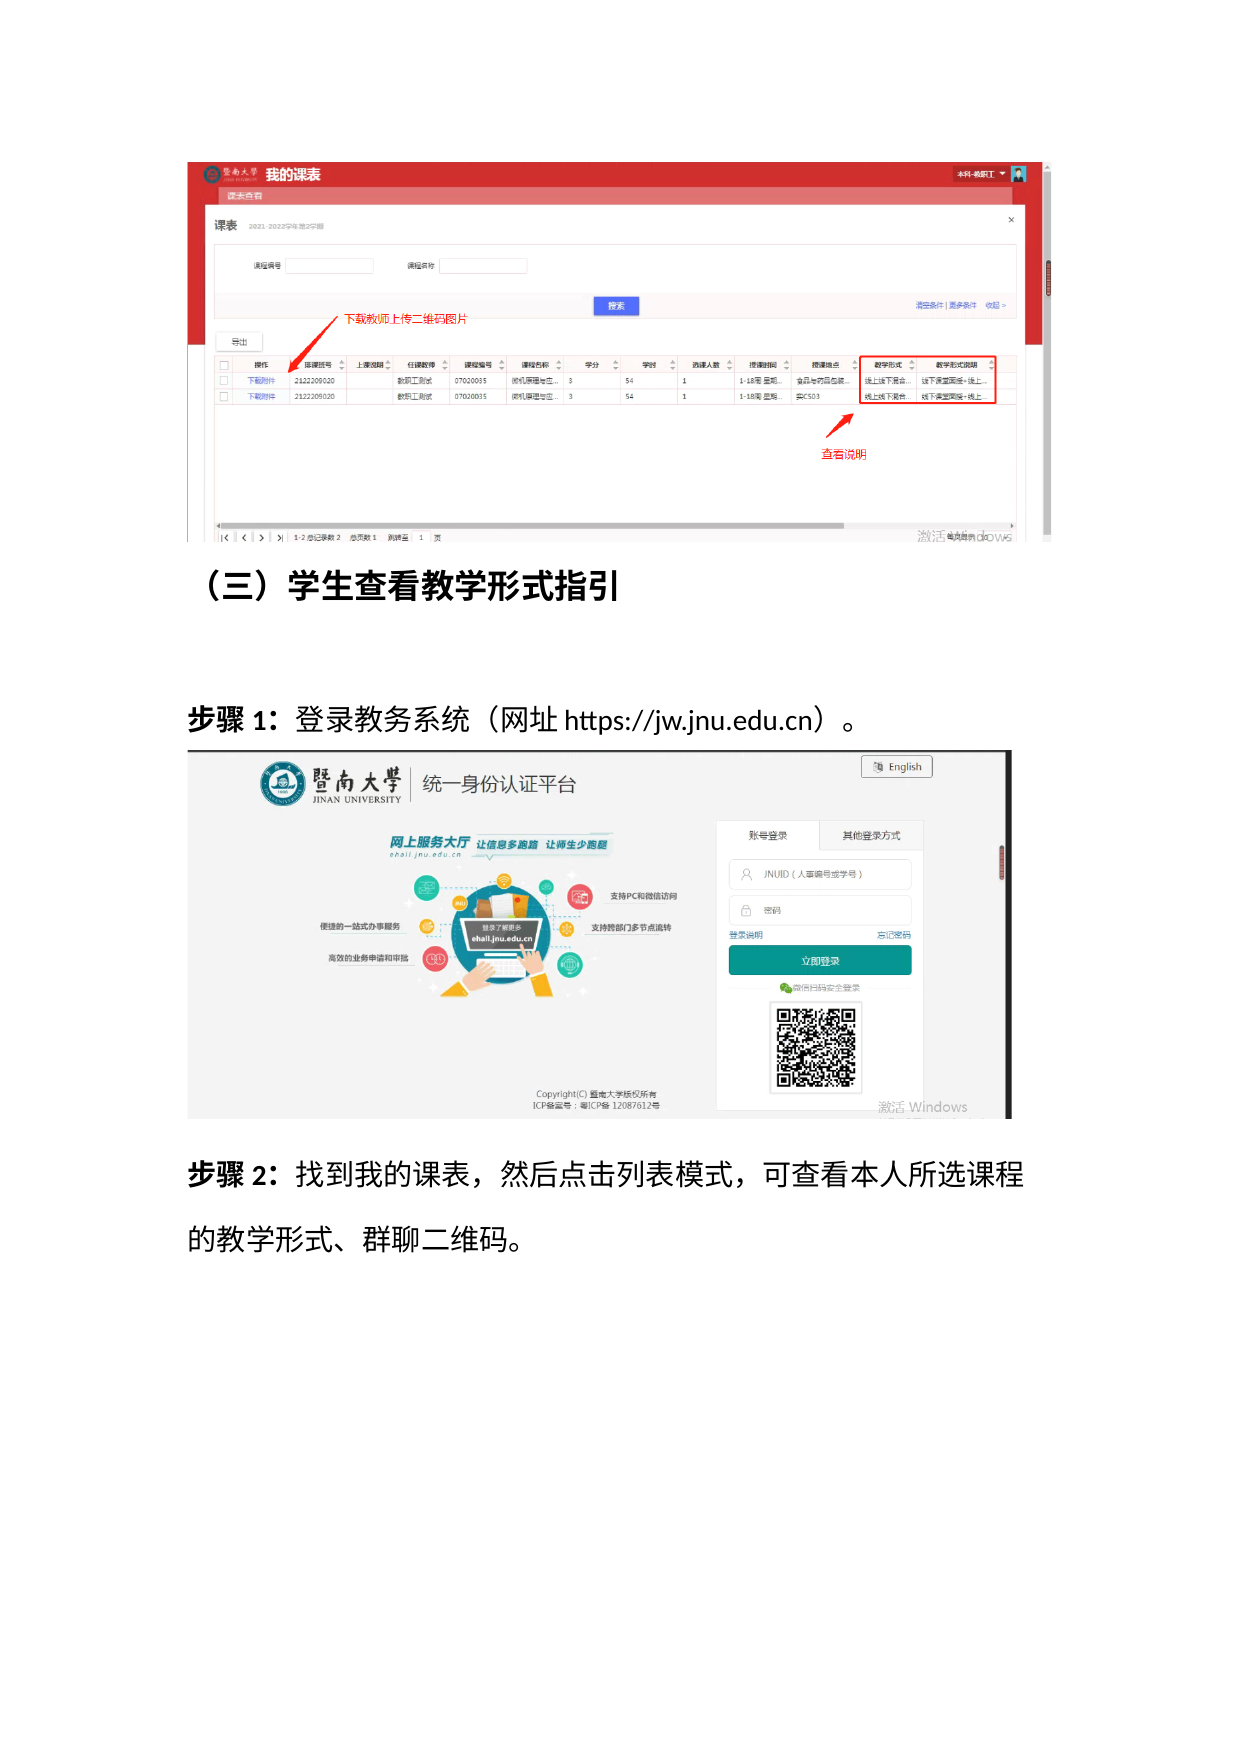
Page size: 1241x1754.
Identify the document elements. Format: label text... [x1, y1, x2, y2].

subtitle （三）学生查看教学形式指引 [187, 552, 1053, 617]
picture [187, 162, 1052, 542]
text 步骤1：登录教务系统（网址https://jw.jnu.edu.cn）。 [187, 685, 1053, 750]
picture [187, 750, 1012, 1119]
text 步骤2：找到我的课表，然后点击列表模式，可查看本人所选课程的教学形式、群聊二维码。 [187, 1140, 1053, 1270]
